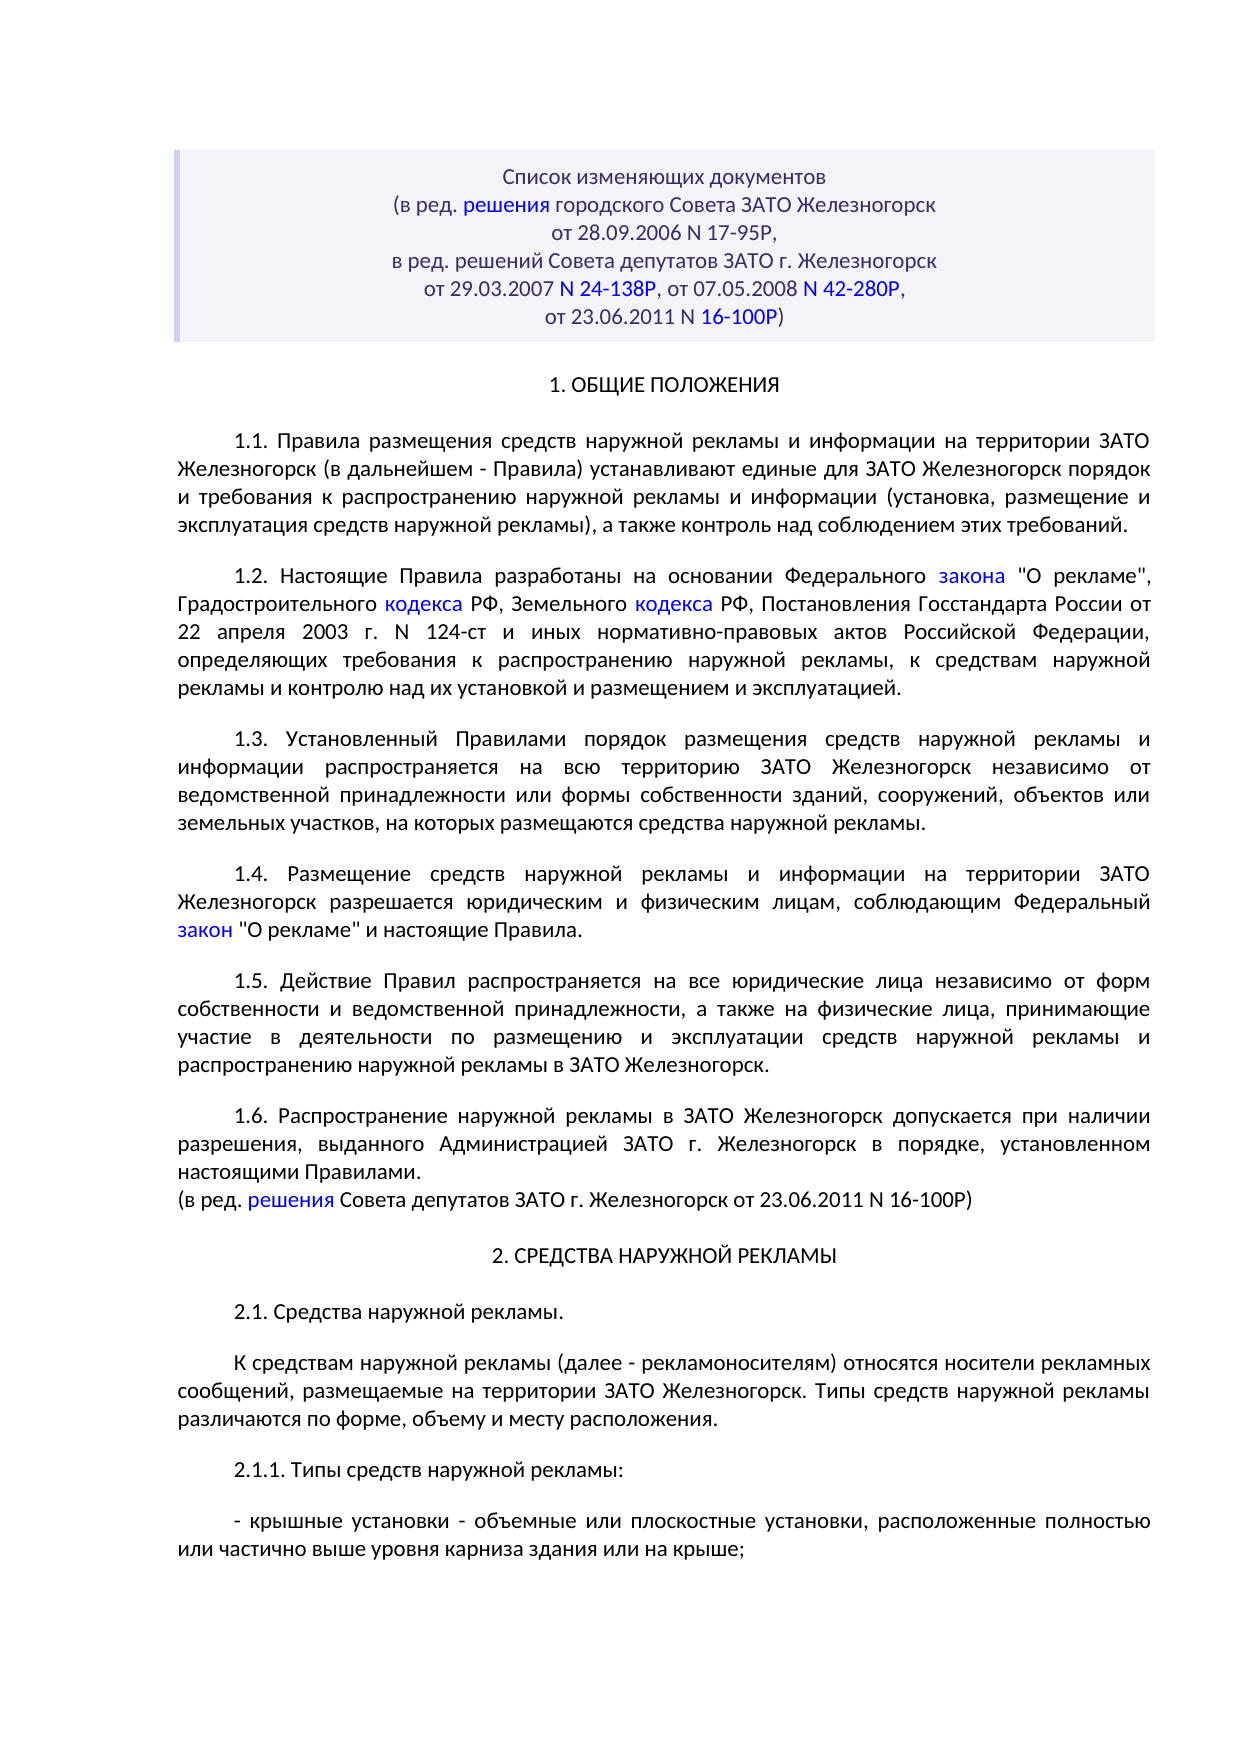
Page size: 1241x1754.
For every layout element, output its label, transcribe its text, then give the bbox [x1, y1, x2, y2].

text (в ред. решения Совета депутатов ЗАТО г. Железногорск от 23.06.2011 N 16-100Р) [177, 1185, 1152, 1213]
text 2.1.1. Типы средств наружной рекламы: [177, 1455, 1152, 1483]
text 2.1. Средства наружной рекламы. [177, 1297, 1152, 1325]
text 1.2. Настоящие Правила разработаны на основании Федерального закона "О рекламе", Градостроительного кодекса РФ, Земельного кодекса РФ, Постановления Госстандарта России от 22 апреля 2003 г. N 124-ст и иных нормативно-правовых актов Российской Федерации, определяющих требования к распространению наружной рекламы, к средствам наружной рекламы и контролю над их установкой и размещением и эксплуатацией. [177, 561, 1152, 701]
text 2. СРЕДСТВА НАРУЖНОЙ РЕКЛАМЫ [177, 1241, 1152, 1269]
text 1.5. Действие Правил распространяется на все юридические лица независимо от форм собственности и ведомственной принадлежности, а также на физические лица, принимающие участие в деятельности по размещению и эксплуатации средств наружной рекламы и распространению наружной рекламы в ЗАТО Железногорск. [177, 966, 1152, 1078]
text - крышные установки - объемные или плоскостные установки, расположенные полностью или частично выше уровня карниза здания или на крыше; [177, 1506, 1152, 1562]
text 1.4. Размещение средств наружной рекламы и информации на территории ЗАТО Железногорск разрешается юридическим и физическим лицам, соблюдающим Федеральный закон "О рекламе" и настоящие Правила. [177, 859, 1152, 943]
text 1.1. Правила размещения средств наружной рекламы и информации на территории ЗАТО Железногорск (в дальнейшем - Правила) устанавливают единые для ЗАТО Железногорск порядок и требования к распространению наружной рекламы и информации (установка, размещение и эксплуатация средств наружной рекламы), а также контроль над соблюдением этих требований. [177, 426, 1152, 538]
text К средствам наружной рекламы (далее - рекламоносителям) относятся носители рекламных сообщений, размещаемые на территории ЗАТО Железногорск. Типы средств наружной рекламы различаются по форме, объему и месту расположения. [177, 1348, 1152, 1432]
text 1. ОБЩИЕ ПОЛОЖЕНИЯ [177, 370, 1152, 398]
text 1.3. Установленный Правилами порядок размещения средств наружной рекламы и информации распространяется на всю территорию ЗАТО Железногорск независимо от ведомственной принадлежности или формы собственности зданий, сооружений, объектов или земельных участков, на которых размещаются средства наружной рекламы. [177, 724, 1152, 836]
table_header Список изменяющих документов (в ред. решения городского Совета ЗАТО Железногорск от 28.09.2006 N 17-95Р, в ред. решений Совета депутатов ЗАТО г. Железногорск от 29.03.2007 N 24-138Р, от 07.05.2008 N 42-280Р, от 23.06.2011 N 16-100Р) [180, 150, 1149, 342]
text 1.6. Распространение наружной рекламы в ЗАТО Железногорск допускается при наличии разрешения, выданного Администрацией ЗАТО г. Железногорск в порядке, установленном настоящими Правилами. [177, 1101, 1152, 1185]
